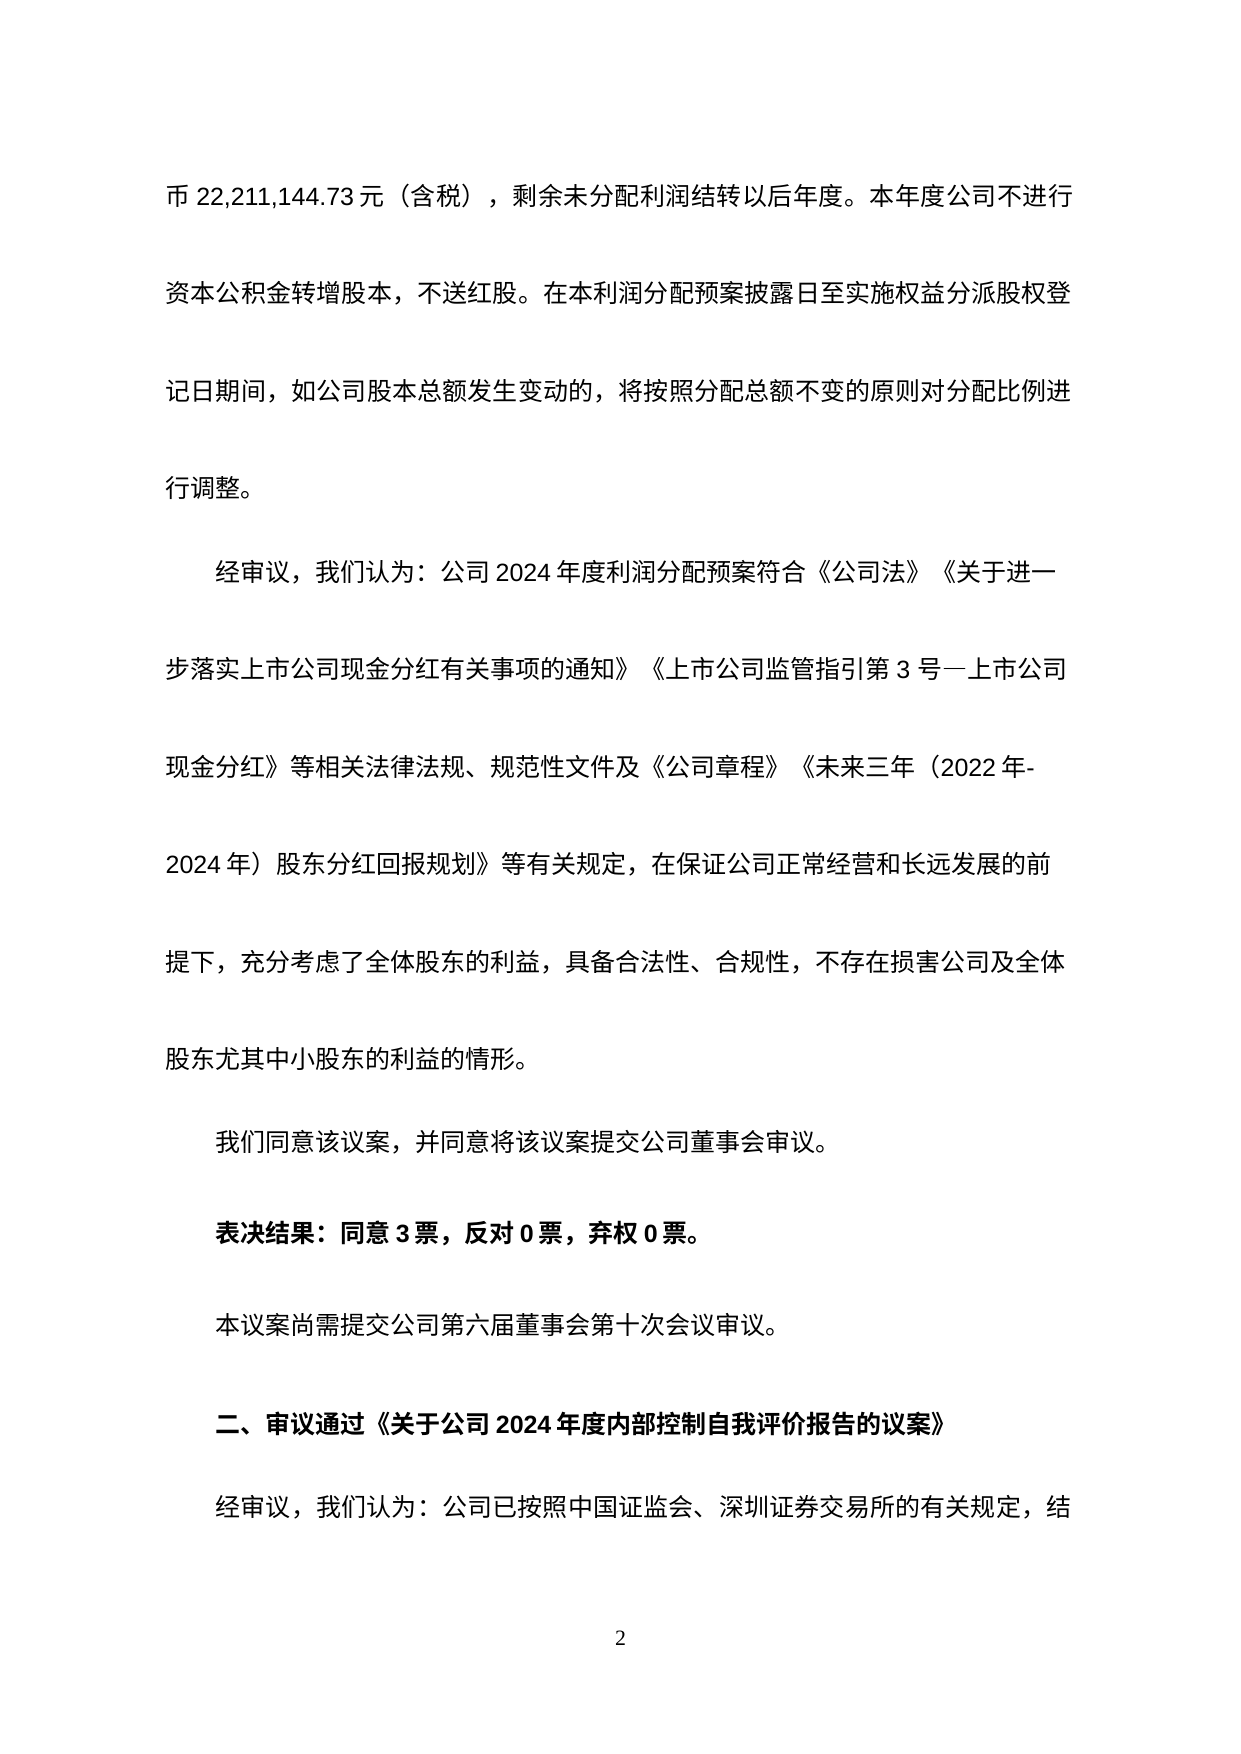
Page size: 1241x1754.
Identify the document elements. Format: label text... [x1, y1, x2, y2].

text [165, 162, 1075, 519]
text 经审议，我们认为：公司2024年度利润分配预案符合《公司法》《关于进一步落实上市公司现金分红有关事项的通知》《上市公司监管指引第 3 号—上市公司现金分红》等相关法律法规、规范性文件及《公司章程》《未来三年（2022年-2024年）股东分红回报规划》等有关规定，在保证公司正常经营和长远发展的前提下，充分考虑了全体股东的利益，具备合法性、合规性，不存在损害公司及全体股东尤其中小股东的利益的情形。 [165, 538, 1075, 1090]
text 本议案尚需提交公司第六届董事会第十次会议审议。 [165, 1291, 1075, 1356]
text 二、审议通过《关于公司2024年度内部控制自我评价报告的议案》 [216, 1390, 1075, 1455]
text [165, 1473, 1075, 1538]
text 表决结果：同意3票，反对0票，弃权0票。 [165, 1199, 1075, 1264]
text 我们同意该议案，并同意将该议案提交公司董事会审议。 [165, 1108, 1075, 1173]
